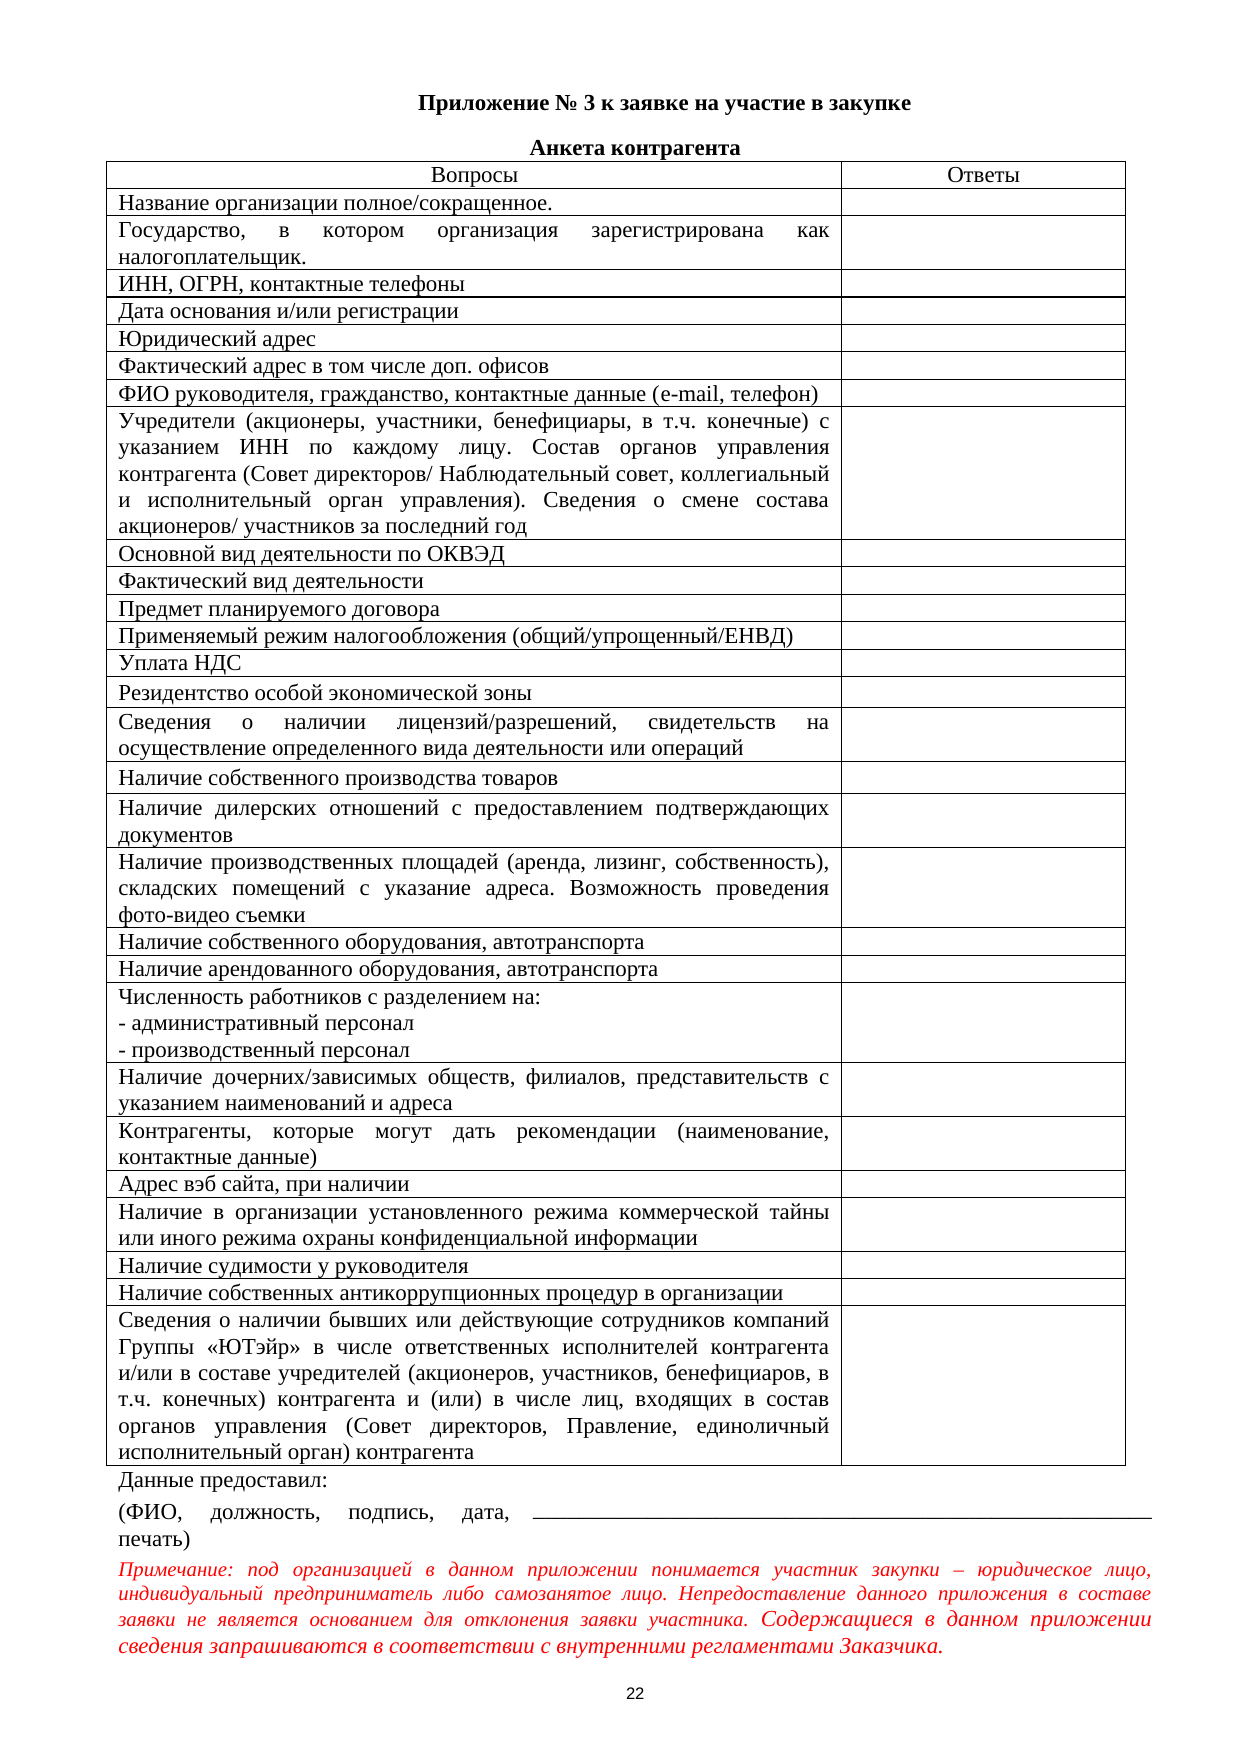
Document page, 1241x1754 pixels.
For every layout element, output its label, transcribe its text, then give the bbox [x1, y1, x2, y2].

table_cell Наличие дочерних/зависимых обществ, филиалов, представительств с указанием наименований и адреса [107, 1063, 841, 1116]
table_cell Название организации полное/сокращенное. [107, 189, 841, 215]
table_cell [842, 595, 1125, 621]
table_cell [842, 650, 1125, 676]
table_cell Контрагенты, которые могут дать рекомендации (наименование, контактные данные) [107, 1117, 841, 1169]
table_cell Сведения о наличии лицензий/разрешений, свидетельств на осуществление определенного вида деятельности или операций [107, 708, 841, 761]
table_cell [842, 983, 1125, 1062]
table_cell ИНН, ОГРН, контактные телефоны [107, 270, 841, 296]
table_cell [842, 1306, 1125, 1464]
table_cell [842, 928, 1125, 954]
table_cell [842, 407, 1125, 539]
table_cell [842, 216, 1125, 269]
table_cell [842, 622, 1125, 648]
table_cell [842, 1063, 1125, 1116]
table_cell Юридический адрес [107, 325, 841, 351]
table_cell [842, 380, 1125, 406]
table_cell Сведения о наличии бывших или действующие сотрудников компаний Группы «ЮТэйр» в числе ответственных исполнителей контрагента и/или в составе учредителей (акционеров, участников, бенефициаров, в т.ч. конечных) контрагента и (или) в числе лиц, входящих в состав органов управления (Совет директоров, Правление, единоличный исполнительный орган) контрагента [107, 1306, 841, 1464]
table_cell Уплата НДС [107, 650, 841, 676]
table_cell Предмет планируемого договора [107, 595, 841, 621]
table_cell Применяемый режим налогообложения (общий/упрощенный/ЕНВД) [107, 622, 841, 648]
table_cell Адрес вэб сайта, при наличии [107, 1171, 841, 1197]
table_cell [842, 352, 1125, 379]
table_cell [842, 270, 1125, 296]
table_cell Учредители (акционеры, участники, бенефициары, в т.ч. конечные) с указанием ИНН по каждому лицу. Состав органов управления контрагента (Совет директоров/ Наблюдательный совет, коллегиальный и исполнительный орган управления). Сведения о смене состава акционеров/ участников за последний год [107, 407, 841, 539]
table_cell Наличие арендованного оборудования, автотранспорта [107, 956, 841, 982]
table_cell Наличие собственных антикоррупционных процедур в организации [107, 1279, 841, 1305]
table_cell [842, 794, 1125, 847]
table_cell [842, 567, 1125, 594]
table_cell Фактический вид деятельности [107, 567, 841, 594]
table_cell [842, 298, 1125, 324]
text Приложение № 3 к заявке на участие в закупке [118, 89, 1152, 115]
table_cell Наличие собственного производства товаров [107, 762, 841, 793]
table_cell [842, 189, 1125, 215]
text Примечание: под организацией в данном приложении понимается участник закупки – юридическое лицо, индивидуальный предприниматель либо самозанятое лицо. Непредоставление данного приложения в составе заявки не является основанием для отклонения заявки участника. Содержащиеся в данном приложении сведения запрашиваются в соответствии с внутренними регламентами Заказчика. [118, 1557, 1152, 1658]
table_header Ответы [842, 162, 1125, 188]
table_cell Наличие судимости у руководителя [107, 1252, 841, 1278]
table_cell [842, 1279, 1125, 1305]
table_cell [842, 677, 1125, 707]
table_cell Наличие производственных площадей (аренда, лизинг, собственность), складских помещений с указание адреса. Возможность проведения фото-видео съемки [107, 848, 841, 927]
table_header Вопросы [107, 162, 841, 188]
table_cell Государство, в котором организация зарегистрирована как налогоплательщик. [107, 216, 841, 269]
text Анкета контрагента [118, 134, 1152, 161]
table_cell Наличие в организации установленного режима коммерческой тайны или иного режима охраны конфиденциальной информации [107, 1198, 841, 1251]
table_cell [842, 956, 1125, 982]
table_cell [842, 1117, 1125, 1169]
table_header ______________________________________________________ [522, 1466, 1163, 1557]
table_cell [842, 325, 1125, 351]
table_cell [842, 1198, 1125, 1251]
table_cell [842, 762, 1125, 793]
table_cell Основной вид деятельности по ОКВЭД [107, 540, 841, 566]
table_cell [842, 1171, 1125, 1197]
table_cell [842, 848, 1125, 927]
table_cell [842, 1252, 1125, 1278]
table_cell Фактический адрес в том числе доп. офисов [107, 352, 841, 379]
table_cell Дата основания и/или регистрации [107, 298, 841, 324]
table_cell ФИО руководителя, гражданство, контактные данные (e-mail, телефон) [107, 380, 841, 406]
table_cell Численность работников с разделением на: - административный персонал - производственный персонал [107, 983, 841, 1062]
table_cell [842, 708, 1125, 761]
table_cell Наличие дилерских отношений с предоставлением подтверждающих документов [107, 794, 841, 847]
table_cell Резидентство особой экономической зоны [107, 677, 841, 707]
table_header Данные предоставил: (ФИО, должность, подпись, дата, печать) [107, 1466, 522, 1557]
table_cell Наличие собственного оборудования, автотранспорта [107, 928, 841, 954]
table_cell [842, 540, 1125, 566]
